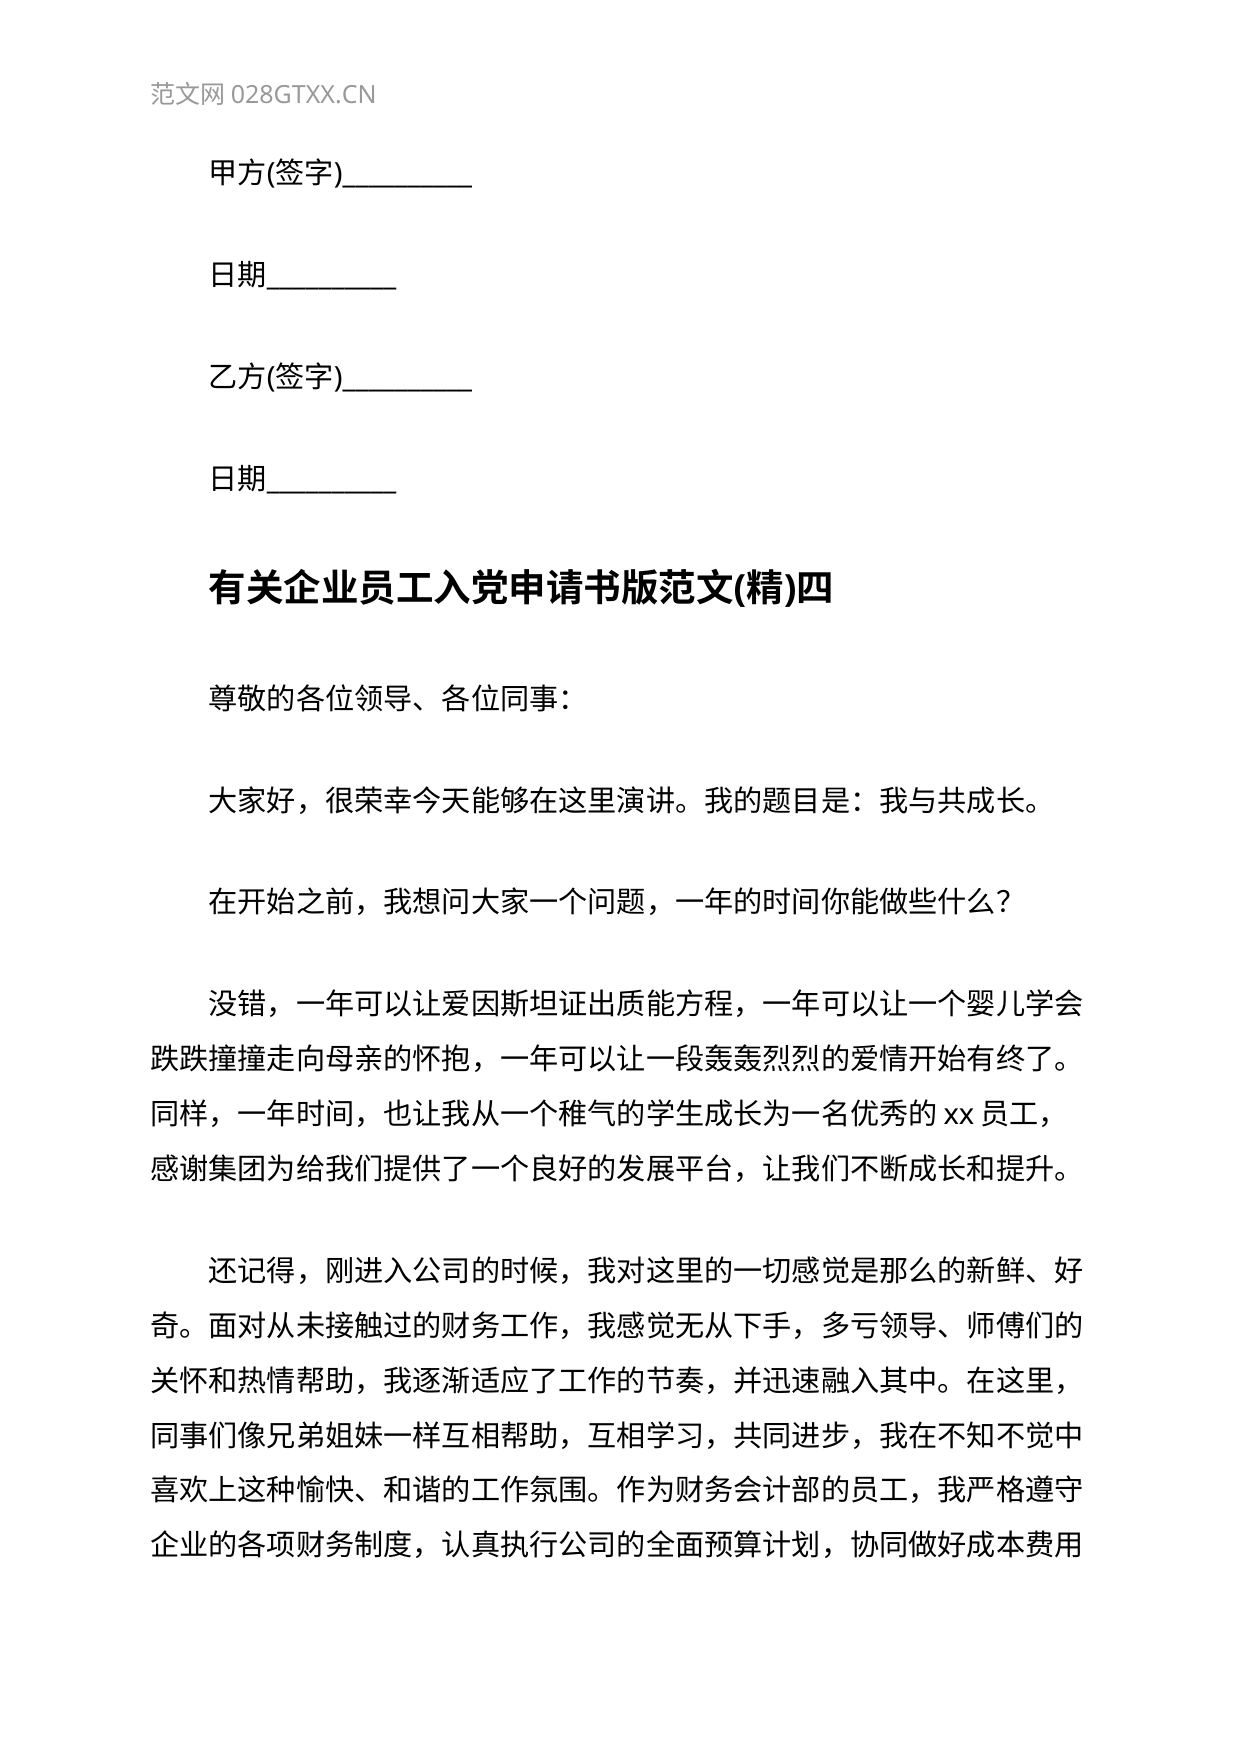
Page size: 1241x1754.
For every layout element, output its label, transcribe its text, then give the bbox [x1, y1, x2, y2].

text 有关企业员工入党申请书版范文(精)四 [150, 558, 1090, 612]
text 没错，一年可以让爱因斯坦证出质能方程，一年可以让一个婴儿学会跌跌撞撞走向母亲的怀抱，一年可以让一段轰轰烈烈的爱情开始有终了。同样，一年时间，也让我从一个稚气的学生成长为一名优秀的xx员工，感谢集团为给我们提供了一个良好的发展平台，让我们不断成长和提升。 [150, 981, 1090, 1188]
text 日期__________ [150, 456, 1090, 498]
text 日期__________ [150, 252, 1090, 294]
text 甲方(签字)__________ [150, 150, 1090, 192]
text 乙方(签字)__________ [150, 354, 1090, 396]
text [150, 1247, 1090, 1564]
text 尊敬的各位领导、各位同事： [150, 676, 1090, 718]
text 大家好，很荣幸今天能够在这里演讲。我的题目是：我与共成长。 [150, 777, 1090, 819]
text 在开始之前，我想问大家一个问题，一年的时间你能做些什么？ [150, 879, 1090, 921]
